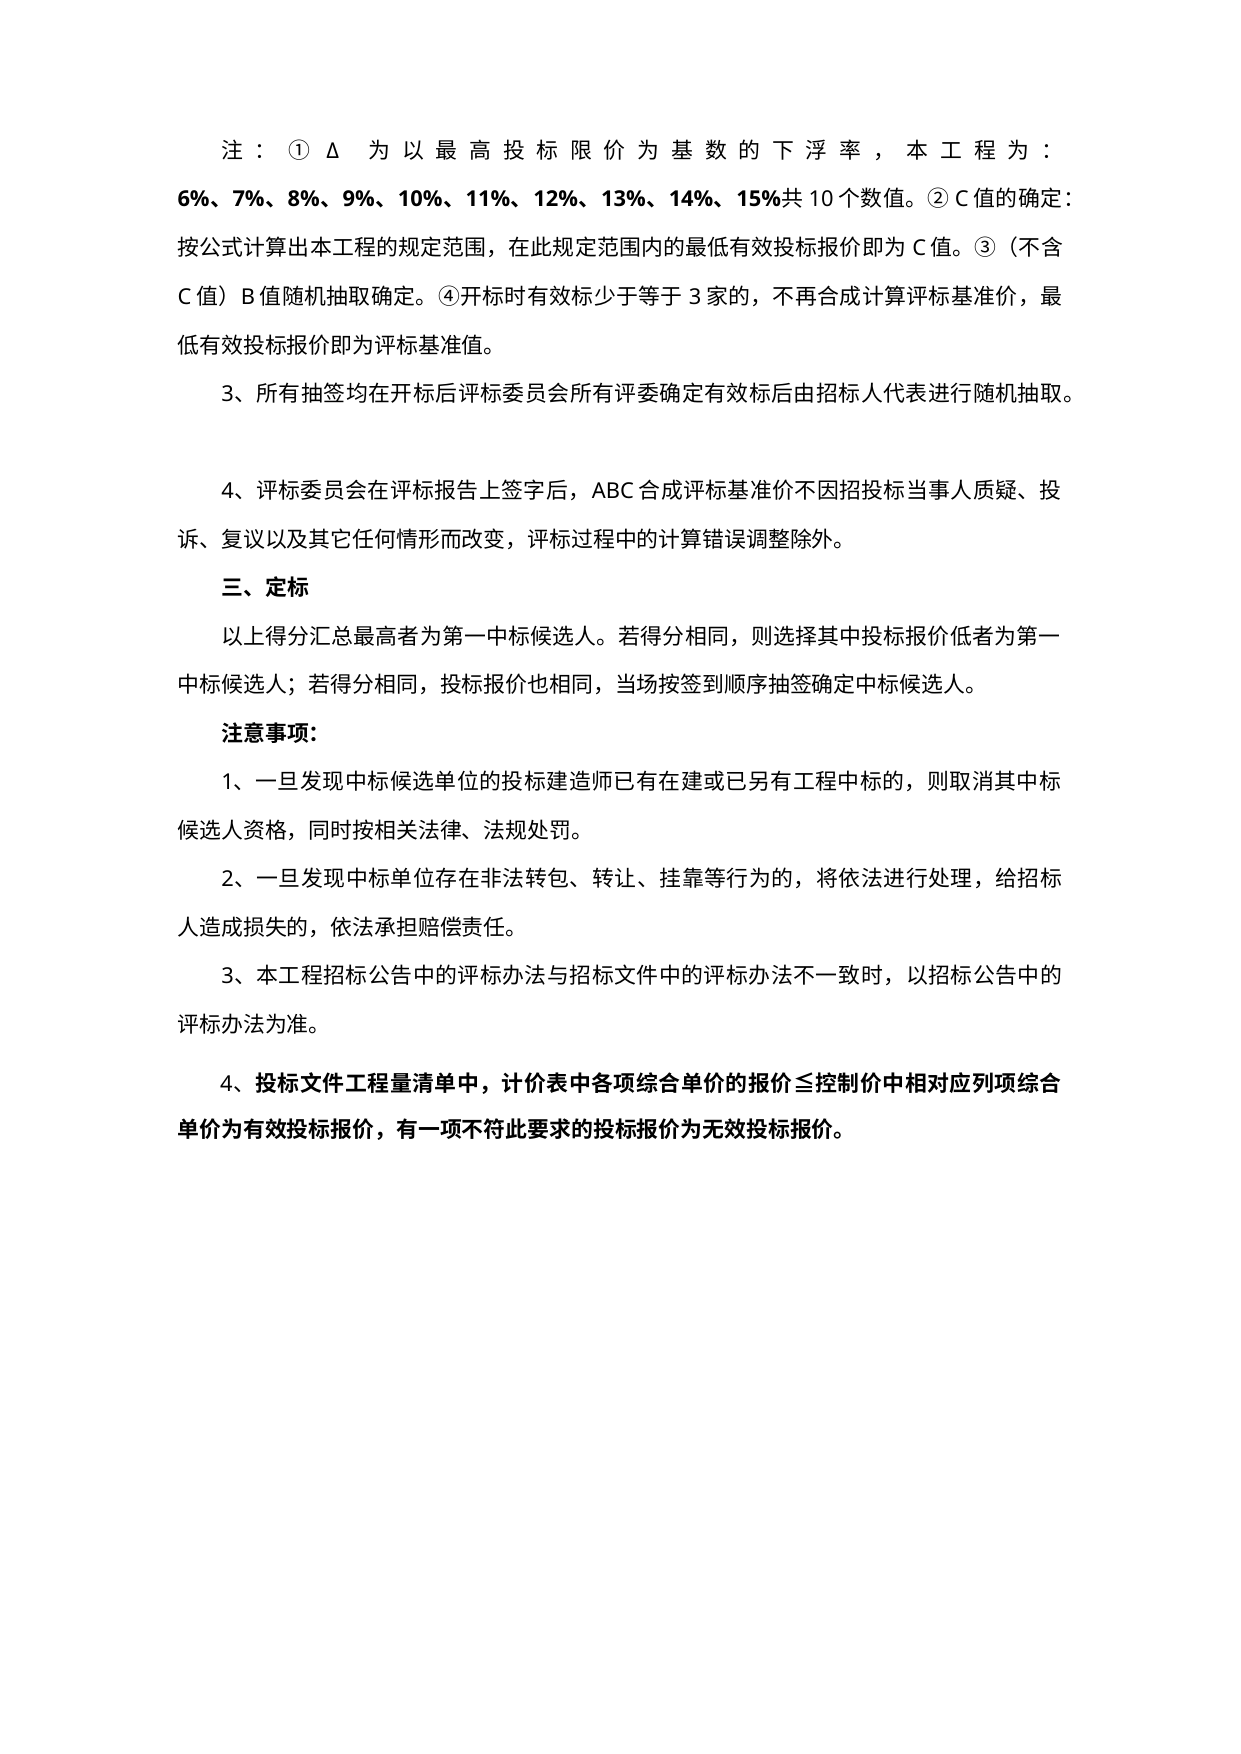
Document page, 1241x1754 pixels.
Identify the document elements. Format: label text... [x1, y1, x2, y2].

list 一旦发现中标候选单位的投标建造师已有在建或已另有工程中标的，则取消其中标候选人资格，同时按相关法律、法规处罚。 [177, 764, 1063, 845]
text 4、投标文件工程量清单中，计价表中各项综合单价的报价≦控制价中相对应列项综合单价为有效投标报价，有一项不符此要求的投标报价为无效投标报价。 [177, 1055, 1063, 1147]
text 4、评标委员会在评标报告上签字后，ABC合成评标基准价不因招投标当事人质疑、投诉、复议以及其它任何情形而改变，评标过程中的计算错误调整除外。 [177, 473, 1063, 554]
text 三、定标 [177, 570, 1063, 602]
text 3、本工程招标公告中的评标办法与招标文件中的评标办法不一致时，以招标公告中的评标办法为准。 [177, 958, 1063, 1039]
text 3、所有抽签均在开标后评标委员会所有评委确定有效标后由招标人代表进行随机抽取。 [177, 376, 1063, 457]
text 以上得分汇总最高者为第一中标候选人。若得分相同，则选择其中投标报价低者为第一中标候选人；若得分相同，投标报价也相同，当场按签到顺序抽签确定中标候选人。 [177, 618, 1063, 699]
text 2、一旦发现中标单位存在非法转包、转让、挂靠等行为的，将依法进行处理，给招标人造成损失的，依法承担赔偿责任。 [177, 861, 1063, 942]
text 注意事项： [177, 715, 1063, 748]
text 注：①Δ 为以最高投标限价为基数的下浮率，本工程为：6%、7%、8%、9%、10%、11%、12%、13%、14%、15%共10个数值。②C值的确定：按公式计算出本工程的规定范围，在此规定范围内的最低有效投标报价即为C值。③（不含C值）B值随机抽取确定。④开标时有效标少于等于3家的，不再合成计算评标基准价，最低有效投标报价即为评标基准值。 [177, 132, 1063, 360]
